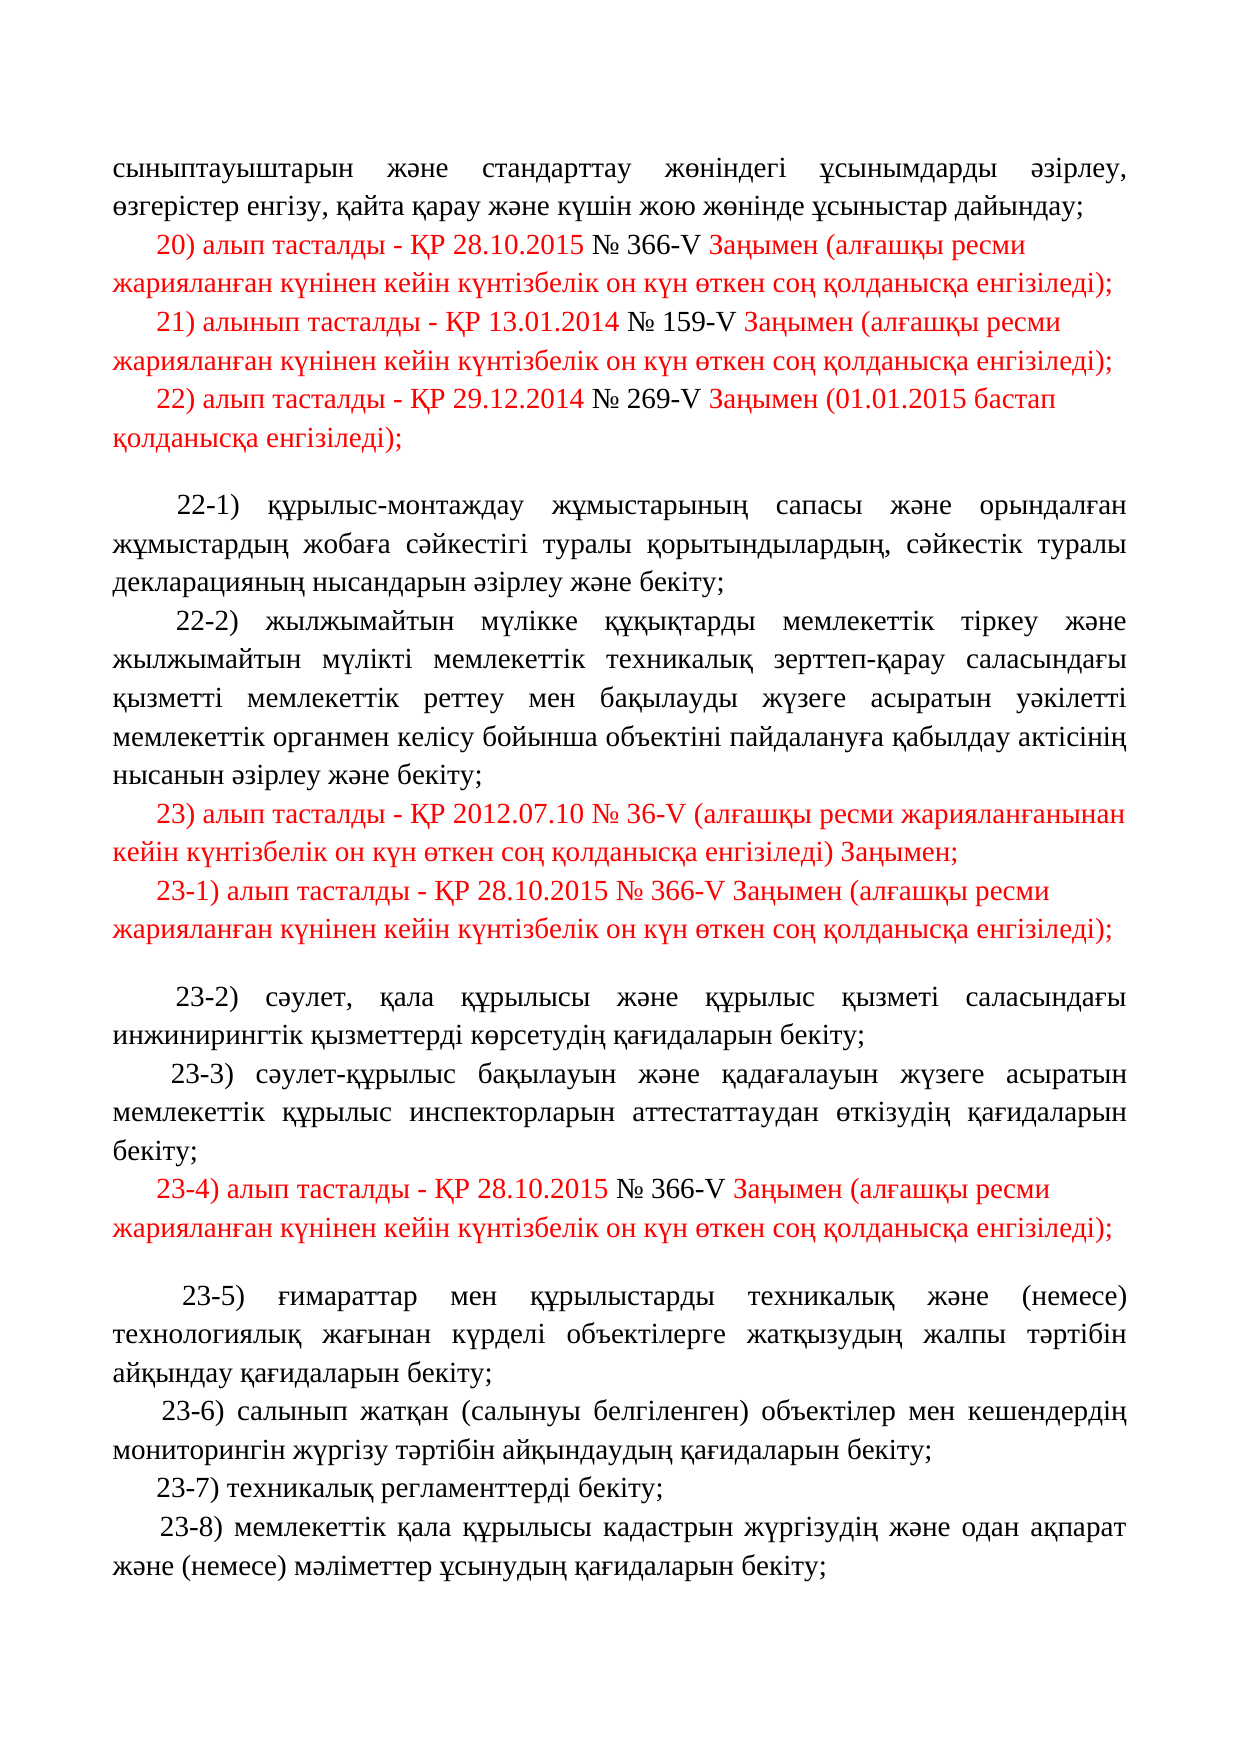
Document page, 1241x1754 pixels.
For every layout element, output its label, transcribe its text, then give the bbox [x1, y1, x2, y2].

text 23-3) сәулет-құрылыс бақылауын және қадағалауын жүзеге асыратын мемлекеттік құрылыс инспекторларын аттестаттаудан өткізудің қағидаларын бекіту; [112, 1056, 1128, 1167]
text 23-2) сәулет, қала құрылысы және құрылыс қызметі саласындағы инжинирингтік қызметтерді көрсетудің қағидаларын бекіту; [112, 979, 1128, 1051]
text 23-6) салынып жатқан (салынуы белгіленген) объектілер мен кешендердің мониторингін жүргізу тәртібін айқындаудың қағидаларын бекіту; [112, 1393, 1128, 1466]
text 23-8) мемлекеттік қала құрылысы кадастрын жүргізудің және одан ақпарат және (немесе) мәліметтер ұсынудың қағидаларын бекіту; [112, 1509, 1128, 1581]
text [112, 150, 1128, 222]
text 22-1) құрылыс-монтаждау жұмыстарының сапасы және орындалған жұмыстардың жобаға сәйкестігі туралы қорытындылардың, сәйкестік туралы декларацияның нысандарын әзірлеу және бекіту; [112, 487, 1128, 598]
text 20) алып тасталды - ҚР 28.10.2015 № 366-V Заңымен (алғашқы ресми жарияланған күнінен кейін күнтізбелік он күн өткен соң қолданысқа енгізіледі); 21) алынып тасталды - ҚР 13.01.2014 № 159-V Заңымен (алғашқы ресми жарияланған күнінен кейін күнтізбелік он күн өткен соң қолданысқа енгізіледі); 22) алып тасталды - ҚР 29.12.2014 № 269-V Заңымен (01.01.2015 бастап қолданысқа енгізіледі); [112, 227, 1128, 483]
text 23-7) техникалық регламенттерді бекіту; [112, 1471, 1128, 1504]
text 23) алып тасталды - ҚР 2012.07.10 № 36-V (алғашқы ресми жарияланғанынан кейін күнтізбелік он күн өткен соң қолданысқа енгізіледі) Заңымен; 23-1) алып тасталды - ҚР 28.10.2015 № 366-V Заңымен (алғашқы ресми жарияланған күнінен кейін күнтізбелік он күн өткен соң қолданысқа енгізіледі); [112, 796, 1128, 975]
text 23-4) алып тасталды - ҚР 28.10.2015 № 366-V Заңымен (алғашқы ресми жарияланған күнінен кейін күнтізбелік он күн өткен соң қолданысқа енгізіледі); [112, 1172, 1128, 1274]
text 22-2) жылжымайтын мүлікке құқықтарды мемлекеттік тіркеу және жылжымайтын мүлікті мемлекеттік техникалық зерттеп-қарау саласындағы қызметті мемлекеттік реттеу мен бақылауды жүзеге асыратын уәкілетті мемлекеттік органмен келісу бойынша объектіні пайдалануға қабылдау актісінің нысанын әзірлеу және бекіту; [112, 603, 1128, 791]
text 23-5) ғимараттар мен құрылыстарды техникалық және (немесе) технологиялық жағынан күрделі объектілерге жатқызудың жалпы тәртібін айқындау қағидаларын бекіту; [112, 1278, 1128, 1388]
